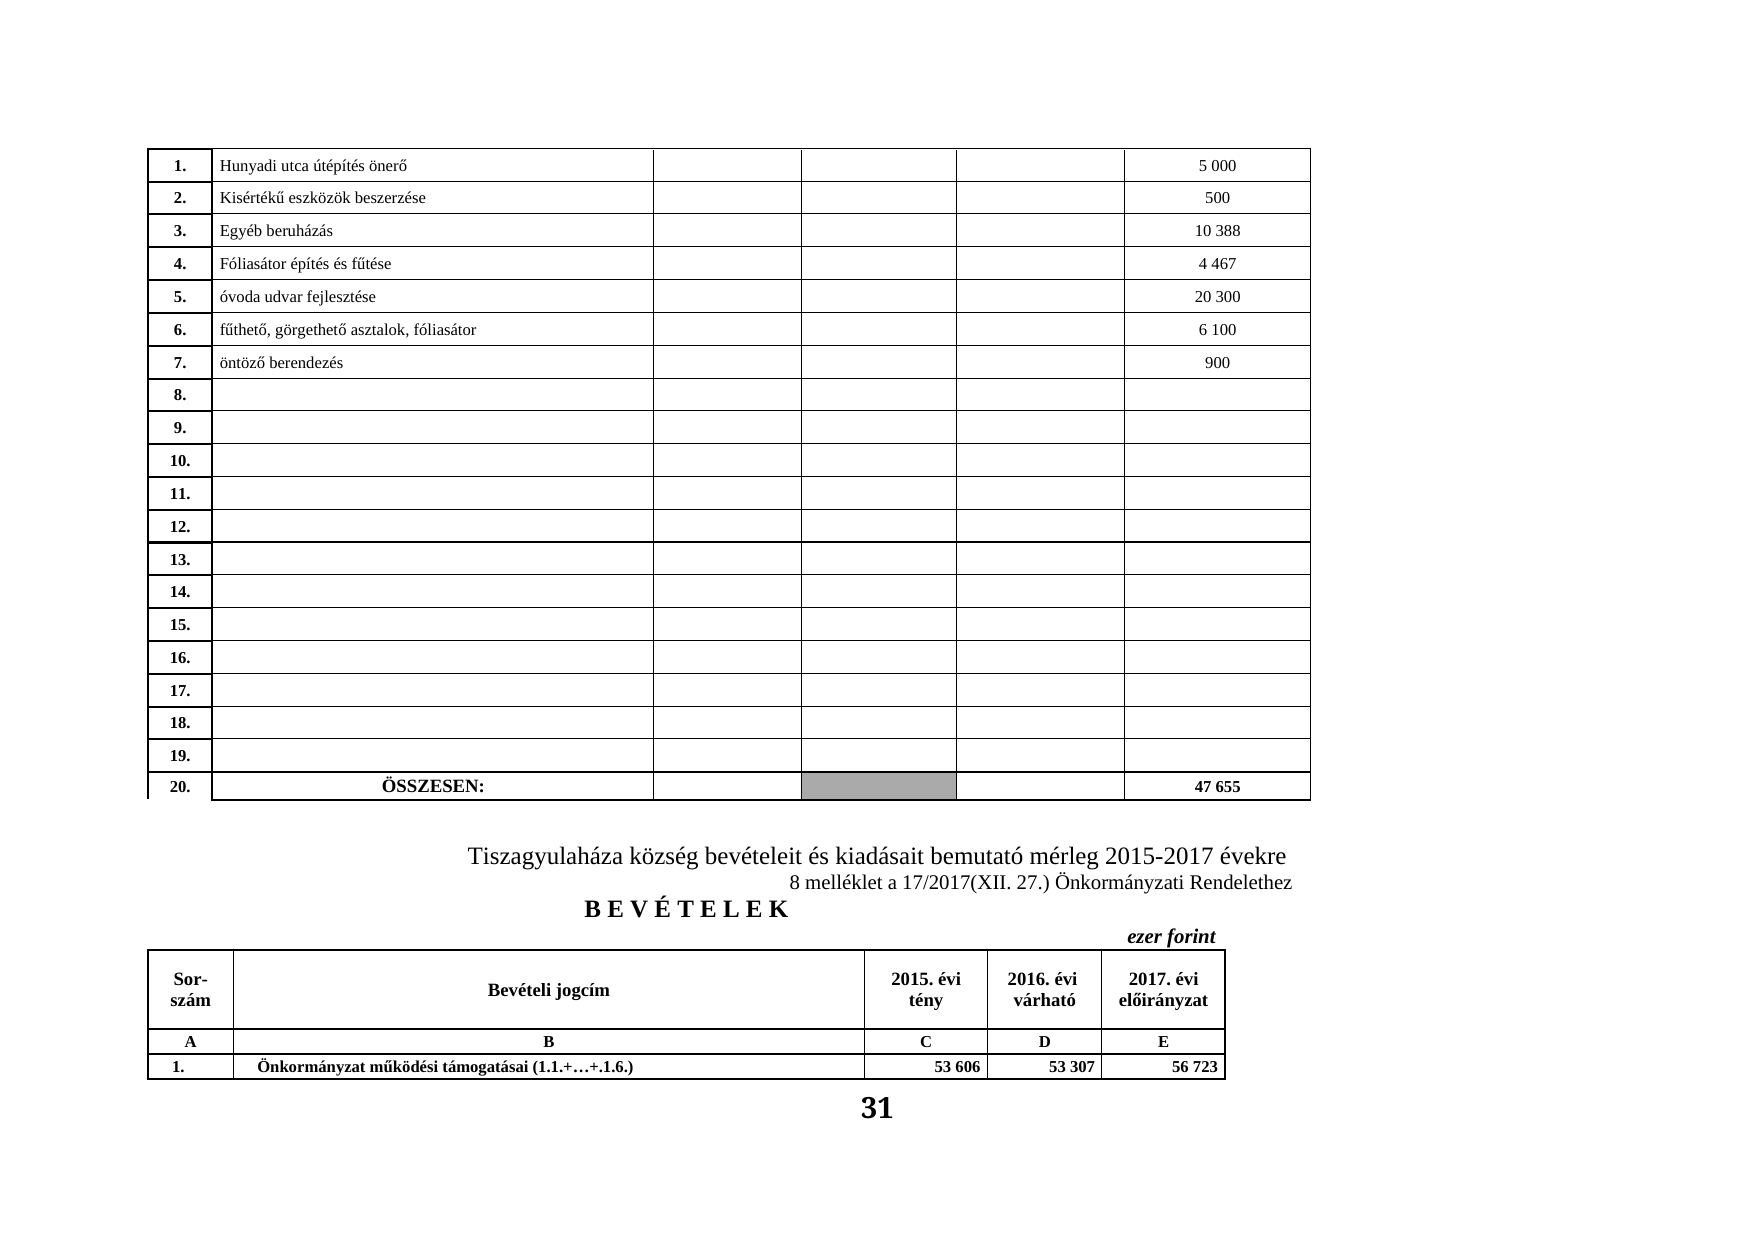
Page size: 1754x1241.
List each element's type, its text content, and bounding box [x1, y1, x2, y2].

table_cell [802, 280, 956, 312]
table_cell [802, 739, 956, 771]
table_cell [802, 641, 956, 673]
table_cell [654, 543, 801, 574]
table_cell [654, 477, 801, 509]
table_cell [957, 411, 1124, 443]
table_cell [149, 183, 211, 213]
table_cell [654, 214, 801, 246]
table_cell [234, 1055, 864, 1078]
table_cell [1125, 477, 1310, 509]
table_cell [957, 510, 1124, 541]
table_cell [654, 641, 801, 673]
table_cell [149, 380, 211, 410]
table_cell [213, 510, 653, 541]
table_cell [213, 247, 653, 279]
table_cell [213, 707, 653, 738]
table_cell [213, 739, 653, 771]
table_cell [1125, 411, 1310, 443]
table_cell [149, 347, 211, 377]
text Tiszagyulaháza község bevételeit és kiadásait bemutató mérleg 2015-2017 évekre [148, 841, 1606, 870]
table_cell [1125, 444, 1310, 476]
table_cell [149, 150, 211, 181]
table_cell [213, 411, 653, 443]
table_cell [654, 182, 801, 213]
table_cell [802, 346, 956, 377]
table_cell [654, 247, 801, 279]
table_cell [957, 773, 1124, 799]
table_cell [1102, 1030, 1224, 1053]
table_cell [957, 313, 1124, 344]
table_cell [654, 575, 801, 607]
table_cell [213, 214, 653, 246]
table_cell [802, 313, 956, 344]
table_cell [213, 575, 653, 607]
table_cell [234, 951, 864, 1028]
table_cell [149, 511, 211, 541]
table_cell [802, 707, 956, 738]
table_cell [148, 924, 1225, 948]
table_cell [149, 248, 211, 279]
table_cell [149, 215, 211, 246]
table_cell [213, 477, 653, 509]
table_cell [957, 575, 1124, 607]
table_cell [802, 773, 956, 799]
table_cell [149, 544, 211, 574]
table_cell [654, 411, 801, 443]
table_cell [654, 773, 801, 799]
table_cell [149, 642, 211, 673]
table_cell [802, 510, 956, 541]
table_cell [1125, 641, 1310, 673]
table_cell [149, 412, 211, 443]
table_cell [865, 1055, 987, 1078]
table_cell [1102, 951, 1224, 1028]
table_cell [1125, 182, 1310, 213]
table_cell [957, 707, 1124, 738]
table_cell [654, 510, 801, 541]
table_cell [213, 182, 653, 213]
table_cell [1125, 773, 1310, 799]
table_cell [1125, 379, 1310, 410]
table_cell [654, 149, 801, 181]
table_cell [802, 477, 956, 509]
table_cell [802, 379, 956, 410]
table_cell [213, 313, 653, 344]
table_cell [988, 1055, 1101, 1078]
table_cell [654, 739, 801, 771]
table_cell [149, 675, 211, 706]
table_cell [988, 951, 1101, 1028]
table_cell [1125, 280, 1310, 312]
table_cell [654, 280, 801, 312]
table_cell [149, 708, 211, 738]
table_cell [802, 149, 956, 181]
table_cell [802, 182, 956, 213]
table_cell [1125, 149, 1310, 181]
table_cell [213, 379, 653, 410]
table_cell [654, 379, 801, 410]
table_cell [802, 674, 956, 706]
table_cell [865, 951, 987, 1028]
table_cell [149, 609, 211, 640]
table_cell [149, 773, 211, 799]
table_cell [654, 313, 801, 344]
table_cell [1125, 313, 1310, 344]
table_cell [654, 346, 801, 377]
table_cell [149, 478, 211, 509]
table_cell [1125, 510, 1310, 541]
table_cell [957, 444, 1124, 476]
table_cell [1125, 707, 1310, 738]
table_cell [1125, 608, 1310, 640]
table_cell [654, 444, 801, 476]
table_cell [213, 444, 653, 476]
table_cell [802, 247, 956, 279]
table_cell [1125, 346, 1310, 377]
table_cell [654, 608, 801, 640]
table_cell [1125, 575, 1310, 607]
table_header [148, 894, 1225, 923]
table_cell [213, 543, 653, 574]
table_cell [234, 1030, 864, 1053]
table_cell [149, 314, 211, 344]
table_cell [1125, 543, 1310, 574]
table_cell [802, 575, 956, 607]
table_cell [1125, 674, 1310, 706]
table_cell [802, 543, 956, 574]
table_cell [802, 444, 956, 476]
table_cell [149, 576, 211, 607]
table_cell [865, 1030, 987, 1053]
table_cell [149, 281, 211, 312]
text 8 melléklet a 17/2017(XII. 27.) Önkormányzati Rendelethez [148, 870, 1606, 894]
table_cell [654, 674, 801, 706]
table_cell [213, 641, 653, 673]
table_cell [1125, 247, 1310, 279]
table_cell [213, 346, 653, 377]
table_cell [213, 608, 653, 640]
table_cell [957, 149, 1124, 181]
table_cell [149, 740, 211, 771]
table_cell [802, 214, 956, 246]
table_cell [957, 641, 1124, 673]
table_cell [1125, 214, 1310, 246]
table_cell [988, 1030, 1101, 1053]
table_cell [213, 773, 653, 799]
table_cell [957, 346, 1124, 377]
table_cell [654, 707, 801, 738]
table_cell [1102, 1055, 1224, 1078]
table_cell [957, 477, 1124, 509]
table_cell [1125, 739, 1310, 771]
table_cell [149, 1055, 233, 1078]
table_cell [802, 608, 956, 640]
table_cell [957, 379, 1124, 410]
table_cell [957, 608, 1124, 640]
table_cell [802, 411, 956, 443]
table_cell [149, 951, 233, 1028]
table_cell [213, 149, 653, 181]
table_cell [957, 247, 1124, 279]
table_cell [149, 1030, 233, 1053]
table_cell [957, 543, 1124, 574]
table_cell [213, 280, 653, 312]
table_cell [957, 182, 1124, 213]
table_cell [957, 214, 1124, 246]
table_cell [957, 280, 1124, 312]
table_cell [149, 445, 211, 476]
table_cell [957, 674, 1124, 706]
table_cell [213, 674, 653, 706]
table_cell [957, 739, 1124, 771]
